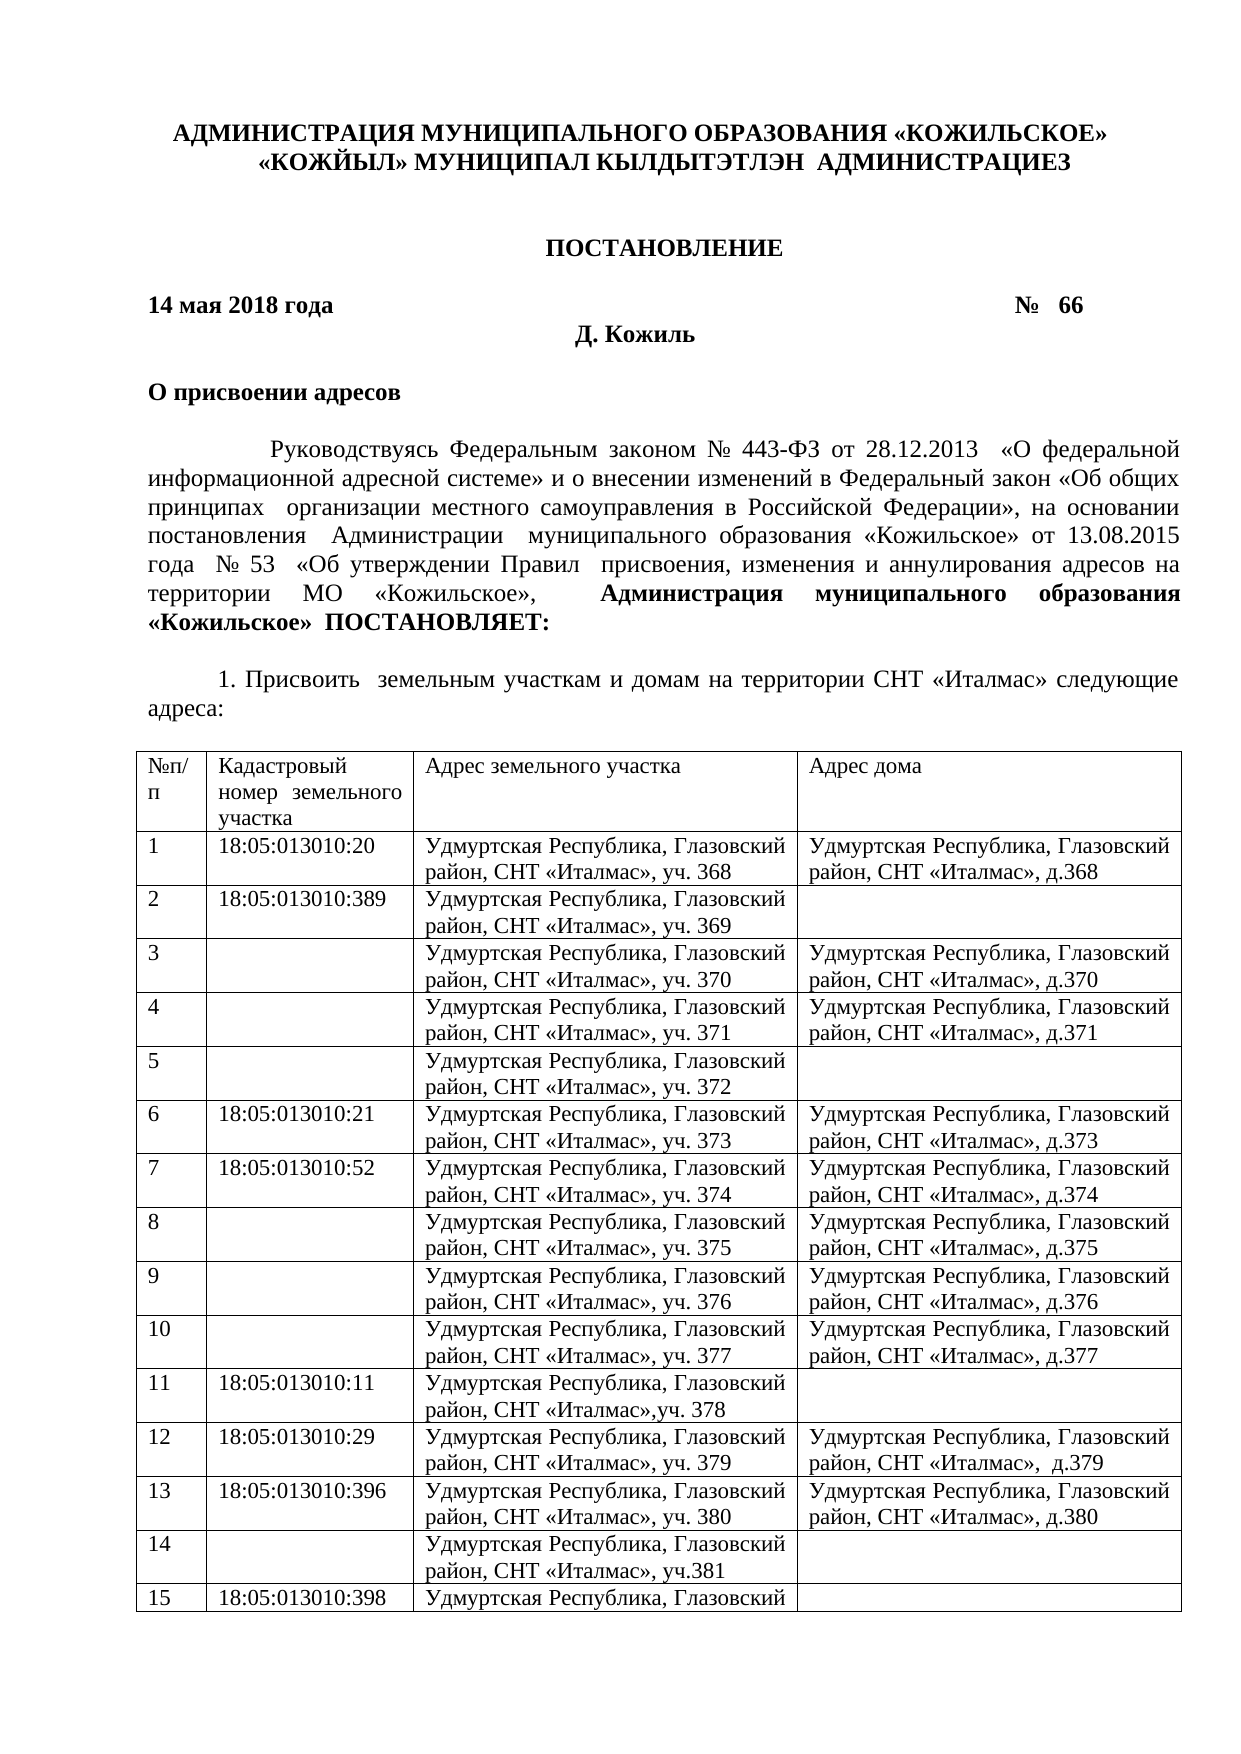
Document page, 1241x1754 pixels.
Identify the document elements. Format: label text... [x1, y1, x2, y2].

table_cell [798, 1531, 1181, 1583]
text ПОСТАНОВЛЕНИЕ [148, 233, 1181, 262]
table_header Адрес дома [798, 752, 1181, 831]
table_cell Удмуртская Республика, Глазовский район, СНТ «Италмас», уч. 379 [414, 1423, 797, 1476]
table_cell Удмуртская Республика, Глазовский район, СНТ «Италмас», уч. 370 [414, 939, 797, 992]
table_cell [207, 1047, 413, 1099]
table_cell 18:05:013010:52 [207, 1154, 413, 1207]
text Д. Кожиль [148, 319, 1181, 348]
table_cell Удмуртская Республика, Глазовский район, СНТ «Италмас», уч. 368 [414, 832, 797, 884]
table_header Адрес земельного участка [414, 752, 797, 831]
table_cell [207, 939, 413, 992]
text АДМИНИСТРАЦИЯ МУНИЦИПАЛЬНОГО ОБРАЗОВАНИЯ «КОЖИЛЬСКОЕ» [148, 118, 1181, 147]
table_cell Удмуртская Республика, Глазовский район, СНТ «Италмас», д.373 [798, 1101, 1181, 1153]
table_cell Удмуртская Республика, Глазовский район, СНТ «Италмас», уч. 376 [414, 1262, 797, 1314]
table_cell Удмуртская Республика, Глазовский район, СНТ «Италмас», д.380 [798, 1477, 1181, 1529]
table_cell [207, 1531, 413, 1583]
table_cell 8 [137, 1208, 206, 1261]
table_cell 14 [137, 1531, 206, 1583]
table_cell 6 [137, 1101, 206, 1153]
table_cell Удмуртская Республика, Глазовский район, СНТ «Италмас», д.379 [798, 1423, 1181, 1476]
table_cell 3 [137, 939, 206, 992]
table_cell 18:05:013010:20 [207, 832, 413, 884]
table_cell Удмуртская Республика, Глазовский район, СНТ «Италмас», уч. 373 [414, 1101, 797, 1153]
table_cell Удмуртская Республика, Глазовский район, СНТ «Италмас», д.374 [798, 1154, 1181, 1207]
table_cell Удмуртская Республика, Глазовский район, СНТ «Италмас», д.376 [798, 1262, 1181, 1314]
table_cell Удмуртская Республика, Глазовский район, СНТ «Италмас», уч. 374 [414, 1154, 797, 1207]
table_header Кадастровый номер земельного участка [207, 752, 413, 831]
table_cell 18:05:013010:11 [207, 1369, 413, 1422]
table_cell [207, 1262, 413, 1314]
table_cell [798, 886, 1181, 938]
table_cell 11 [137, 1369, 206, 1422]
table_cell 18:05:013010:21 [207, 1101, 413, 1153]
table_cell [798, 1047, 1181, 1099]
table_cell [207, 1316, 413, 1368]
table_cell Удмуртская Республика, Глазовский район, СНТ «Италмас», уч. 377 [414, 1316, 797, 1368]
table_cell Удмуртская Республика, Глазовский район, СНТ «Италмас», д.371 [798, 993, 1181, 1046]
table_cell 18:05:013010:389 [207, 886, 413, 938]
table_cell 18:05:013010:396 [207, 1477, 413, 1529]
table_cell 10 [137, 1316, 206, 1368]
text О присвоении адресов [148, 377, 1181, 406]
table_cell 2 [137, 886, 206, 938]
table_cell 1 [137, 832, 206, 884]
table_cell [207, 1208, 413, 1261]
table_cell 12 [137, 1423, 206, 1476]
table_cell 18:05:013010:398 [207, 1584, 413, 1611]
table_cell 18:05:013010:29 [207, 1423, 413, 1476]
table_cell Удмуртская Республика, Глазовский район, СНТ «Италмас», уч. 380 [414, 1477, 797, 1529]
table_cell Удмуртская Республика, Глазовский район, СНТ «Италмас», уч. 375 [414, 1208, 797, 1261]
table_cell Удмуртская Республика, Глазовский район, СНТ «Италмас», д.368 [798, 832, 1181, 884]
table_cell [798, 1584, 1181, 1611]
text Руководствуясь Федеральным законом № 443-ФЗ от 28.12.2013 «О федеральной информационной адресной системе» и о внесении изменений в Федеральный закон «Об общих принципах организации местного самоуправления в Российской Федерации», на основании постановления Администрации муниципального образования «Кожильское» от 13.08.2015 года № 53 «Об утверждении Правил присвоения, изменения и аннулирования адресов на территории МО «Кожильское», Администрация муниципального образования «Кожильское» ПОСТАНОВЛЯЕТ: [148, 434, 1181, 636]
table_cell 4 [137, 993, 206, 1046]
table_cell Удмуртская Республика, Глазовский район, СНТ «Италмас», уч. 371 [414, 993, 797, 1046]
table_cell Удмуртская Республика, Глазовский район, СНТ «Италмас», д.377 [798, 1316, 1181, 1368]
table_cell 9 [137, 1262, 206, 1314]
text 1. Присвоить земельным участкам и домам на территории СНТ «Италмас» следующие адреса: [148, 664, 1181, 722]
table_cell Удмуртская Республика, Глазовский район, СНТ «Италмас», уч. 372 [414, 1047, 797, 1099]
text 14 мая 2018 года № 66 [148, 291, 1181, 319]
text «КОЖЙЫЛ» МУНИЦИПАЛ КЫЛДЫТЭТЛЭН АДМИНИСТРАЦИЕЗ [148, 147, 1181, 176]
table_cell Удмуртская Республика, Глазовский район, СНТ «Италмас»,уч. 378 [414, 1369, 797, 1422]
table_cell Удмуртская Республика, Глазовский район, СНТ «Италмас», д.370 [798, 939, 1181, 992]
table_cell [414, 1584, 797, 1611]
table_cell Удмуртская Республика, Глазовский район, СНТ «Италмас», уч. 369 [414, 886, 797, 938]
table_cell [207, 993, 413, 1046]
table_cell 7 [137, 1154, 206, 1207]
table_cell Удмуртская Республика, Глазовский район, СНТ «Италмас», д.375 [798, 1208, 1181, 1261]
table_cell 5 [137, 1047, 206, 1099]
table_cell [798, 1369, 1181, 1422]
table_cell 15 [137, 1584, 206, 1611]
table_cell Удмуртская Республика, Глазовский район, СНТ «Италмас», уч.381 [414, 1531, 797, 1583]
table_header №п/п [137, 752, 206, 831]
table_cell 13 [137, 1477, 206, 1529]
